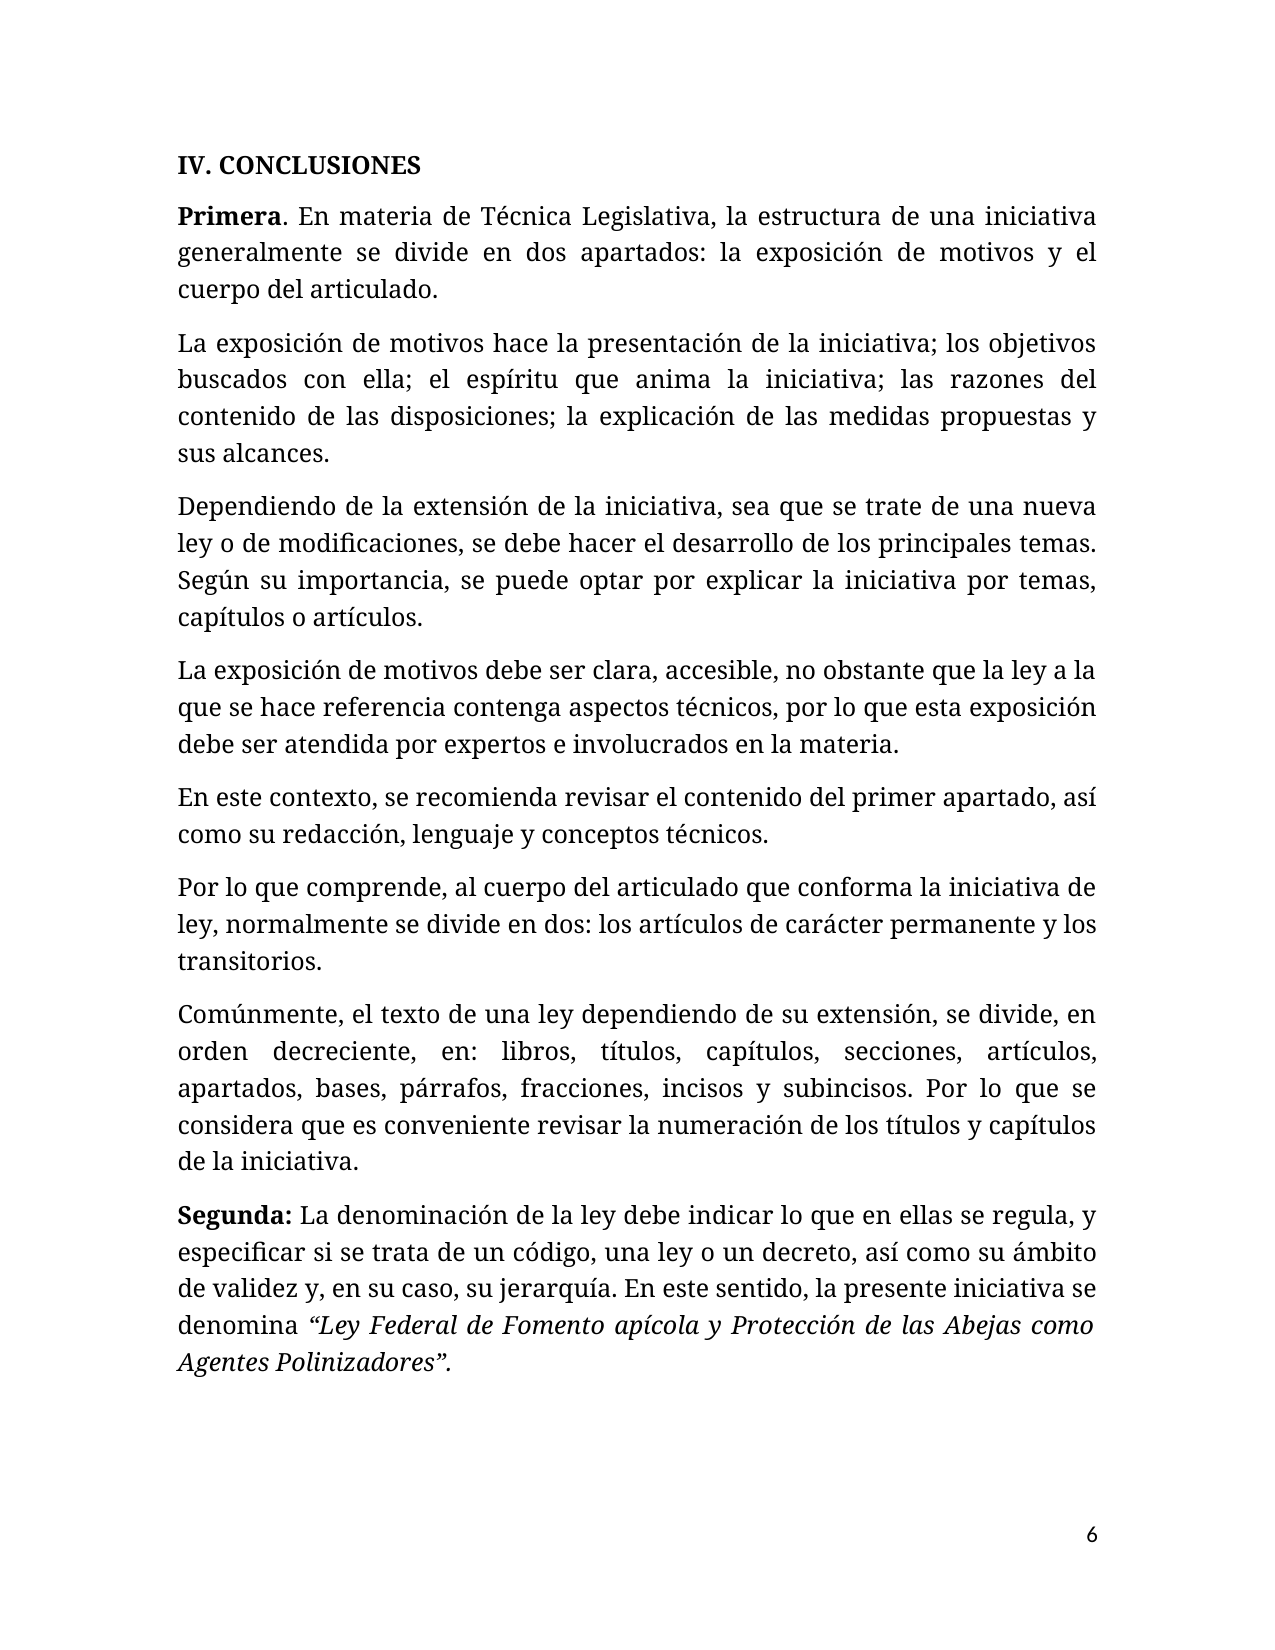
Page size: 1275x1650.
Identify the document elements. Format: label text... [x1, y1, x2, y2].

text Primera. En materia de Técnica Legislativa, la estructura de una iniciativa generalmente se divide en dos apartados: la exposición de motivos y el cuerpo del articulado. [177, 198, 1098, 306]
text La exposición de motivos hace la presentación de la iniciativa; los objetivos buscados con ella; el espíritu que anima la iniciativa; las razones del contenido de las disposiciones; la explicación de las medidas propuestas y sus alcances. [177, 325, 1098, 470]
text La exposición de motivos debe ser clara, accesible, no obstante que la ley a la que se hace referencia contenga aspectos técnicos, por lo que esta exposición debe ser atendida por expertos e involucrados en la materia. [177, 653, 1098, 760]
text IV. CONCLUSIONES [177, 148, 1098, 182]
text Comúnmente, el texto de una ley dependiendo de su extensión, se divide, en orden decreciente, en: libros, títulos, capítulos, secciones, artículos, apartados, bases, párrafos, fracciones, incisos y subincisos. Por lo que se considera que es conveniente revisar la numeración de los títulos y capítulos de la iniciativa. [177, 997, 1098, 1178]
text En este contexto, se recomienda revisar el contenido del primer apartado, así como su redacción, lenguaje y conceptos técnicos. [177, 780, 1098, 851]
text Dependiendo de la extensión de la iniciativa, sea que se trate de una nueva ley o de modificaciones, se debe hacer el desarrollo de los principales temas. Según su importancia, se puede optar por explicar la iniciativa por temas, capítulos o artículos. [177, 489, 1098, 633]
text Por lo que comprende, al cuerpo del articulado que conforma la iniciativa de ley, normalmente se divide en dos: los artículos de carácter permanente y los transitorios. [177, 870, 1098, 978]
text Segunda: La denominación de la ley debe indicar lo que en ellas se regula, y especificar si se trata de un código, una ley o un decreto, así como su ámbito de validez y, en su caso, su jerarquía. En este sentido, la presente iniciativa se denomina “Ley Federal de Fomento apícola y Protección de las Abejas como Agentes Polinizadores”. [177, 1197, 1098, 1379]
